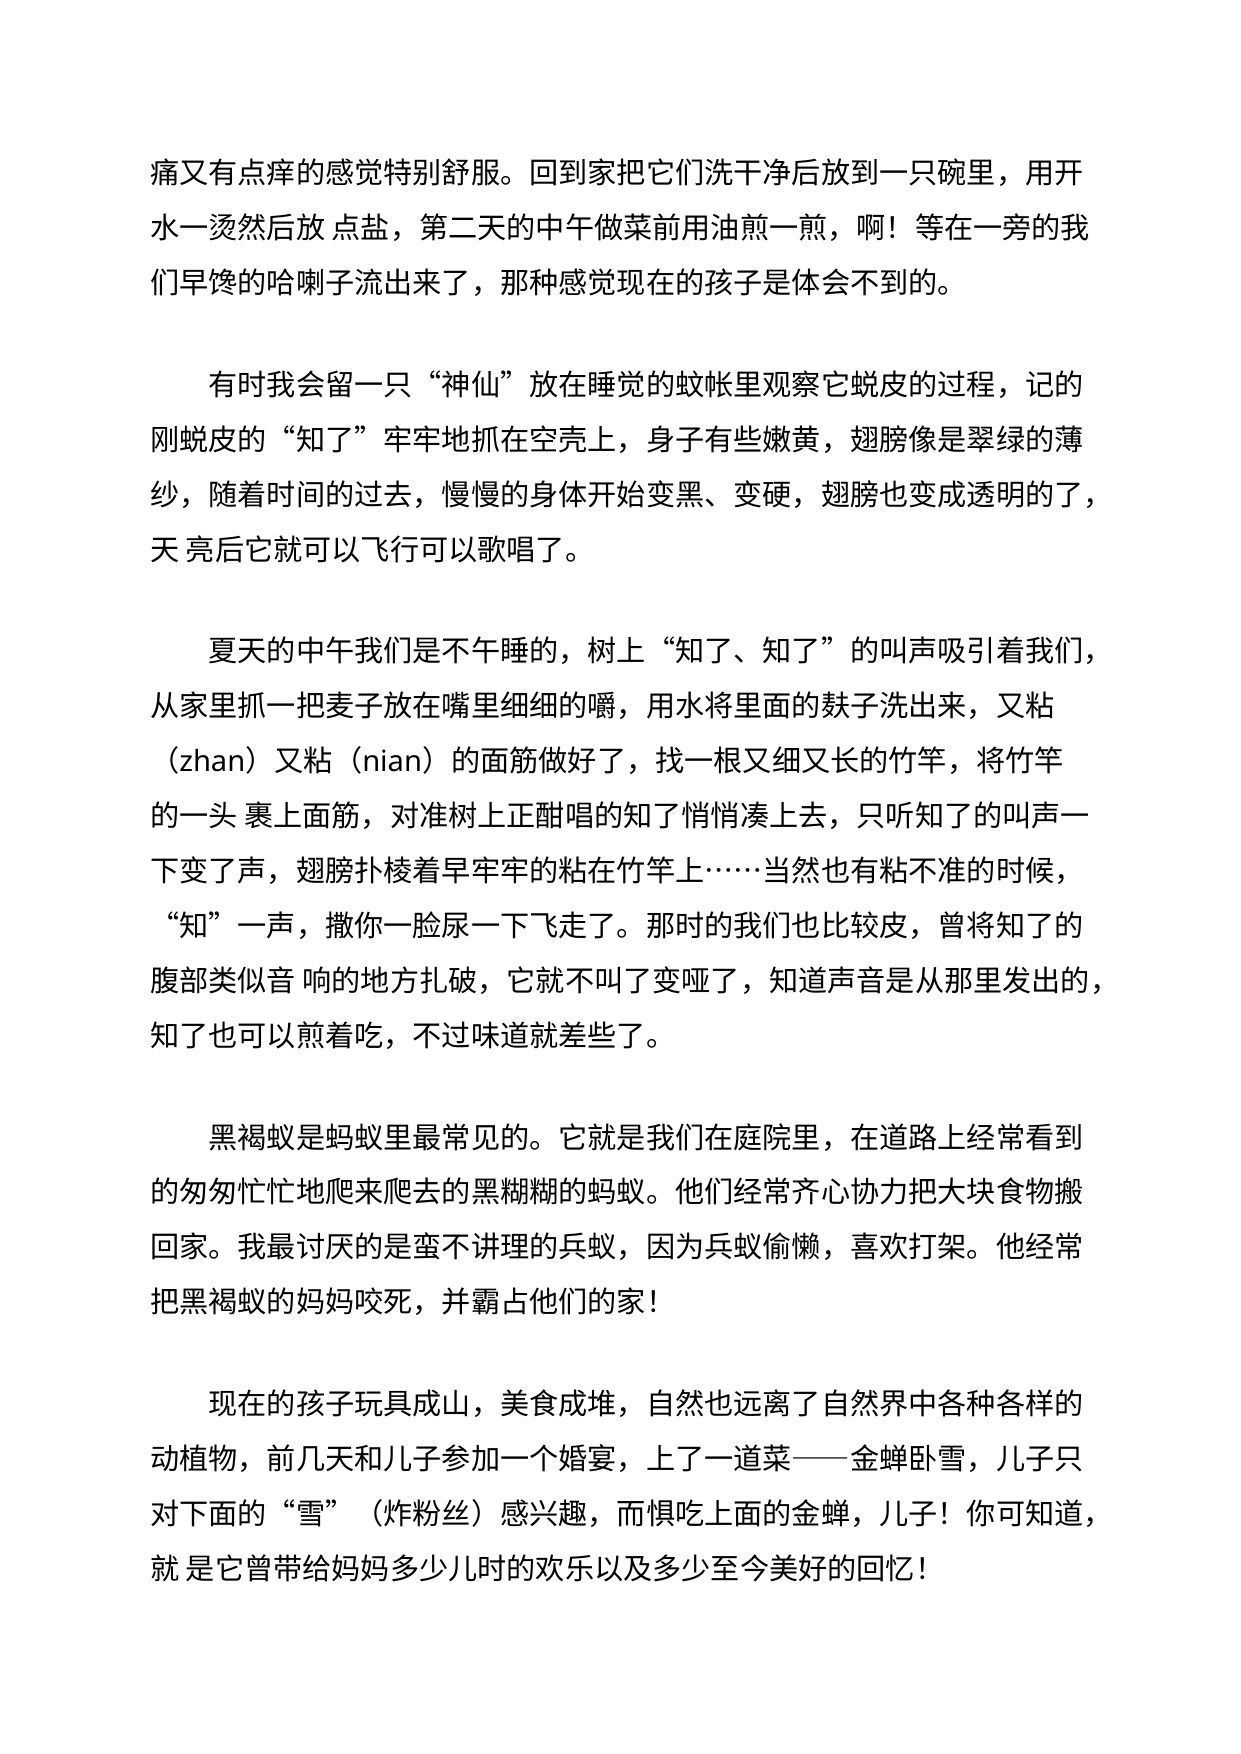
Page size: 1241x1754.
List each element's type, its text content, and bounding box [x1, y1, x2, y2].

text 现在的孩子玩具成山，美食成堆，自然也远离了自然界中各种各样的动植物，前几天和儿子参加一个婚宴，上了一道菜——金蝉卧雪，儿子只对下面的“雪”（炸粉丝）感兴趣，而惧吃上面的金蝉，儿子！你可知道，就 是它曾带给妈妈多少儿时的欢乐以及多少至今美好的回忆！ [150, 1381, 1090, 1588]
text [150, 150, 1090, 302]
text 黑褐蚁是蚂蚁里最常见的。它就是我们在庭院里，在道路上经常看到的匆匆忙忙地爬来爬去的黑糊糊的蚂蚁。他们经常齐心协力把大块食物搬回家。我最讨厌的是蛮不讲理的兵蚁，因为兵蚁偷懒，喜欢打架。他经常把黑褐蚁的妈妈咬死，并霸占他们的家！ [150, 1114, 1090, 1321]
text 夏天的中午我们是不午睡的，树上“知了、知了”的叫声吸引着我们，从家里抓一把麦子放在嘴里细细的嚼，用水将里面的麸子洗出来，又粘（zhan）又粘（nian）的面筋做好了，找一根又细又长的竹竿，将竹竿的一头 裹上面筋，对准树上正酣唱的知了悄悄凑上去，只听知了的叫声一下变了声，翅膀扑棱着早牢牢的粘在竹竿上……当然也有粘不准的时候，“知”一声，撒你一脸尿一下飞走了。那时的我们也比较皮，曾将知了的腹部类似音 响的地方扎破，它就不叫了变哑了，知道声音是从那里发出的，知了也可以煎着吃，不过味道就差些了。 [150, 628, 1090, 1055]
text 有时我会留一只“神仙”放在睡觉的蚊帐里观察它蜕皮的过程，记的刚蜕皮的“知了”牢牢地抓在空壳上，身子有些嫩黄，翅膀像是翠绿的薄纱，随着时间的过去，慢慢的身体开始变黑、变硬，翅膀也变成透明的了，天 亮后它就可以飞行可以歌唱了。 [150, 362, 1090, 568]
